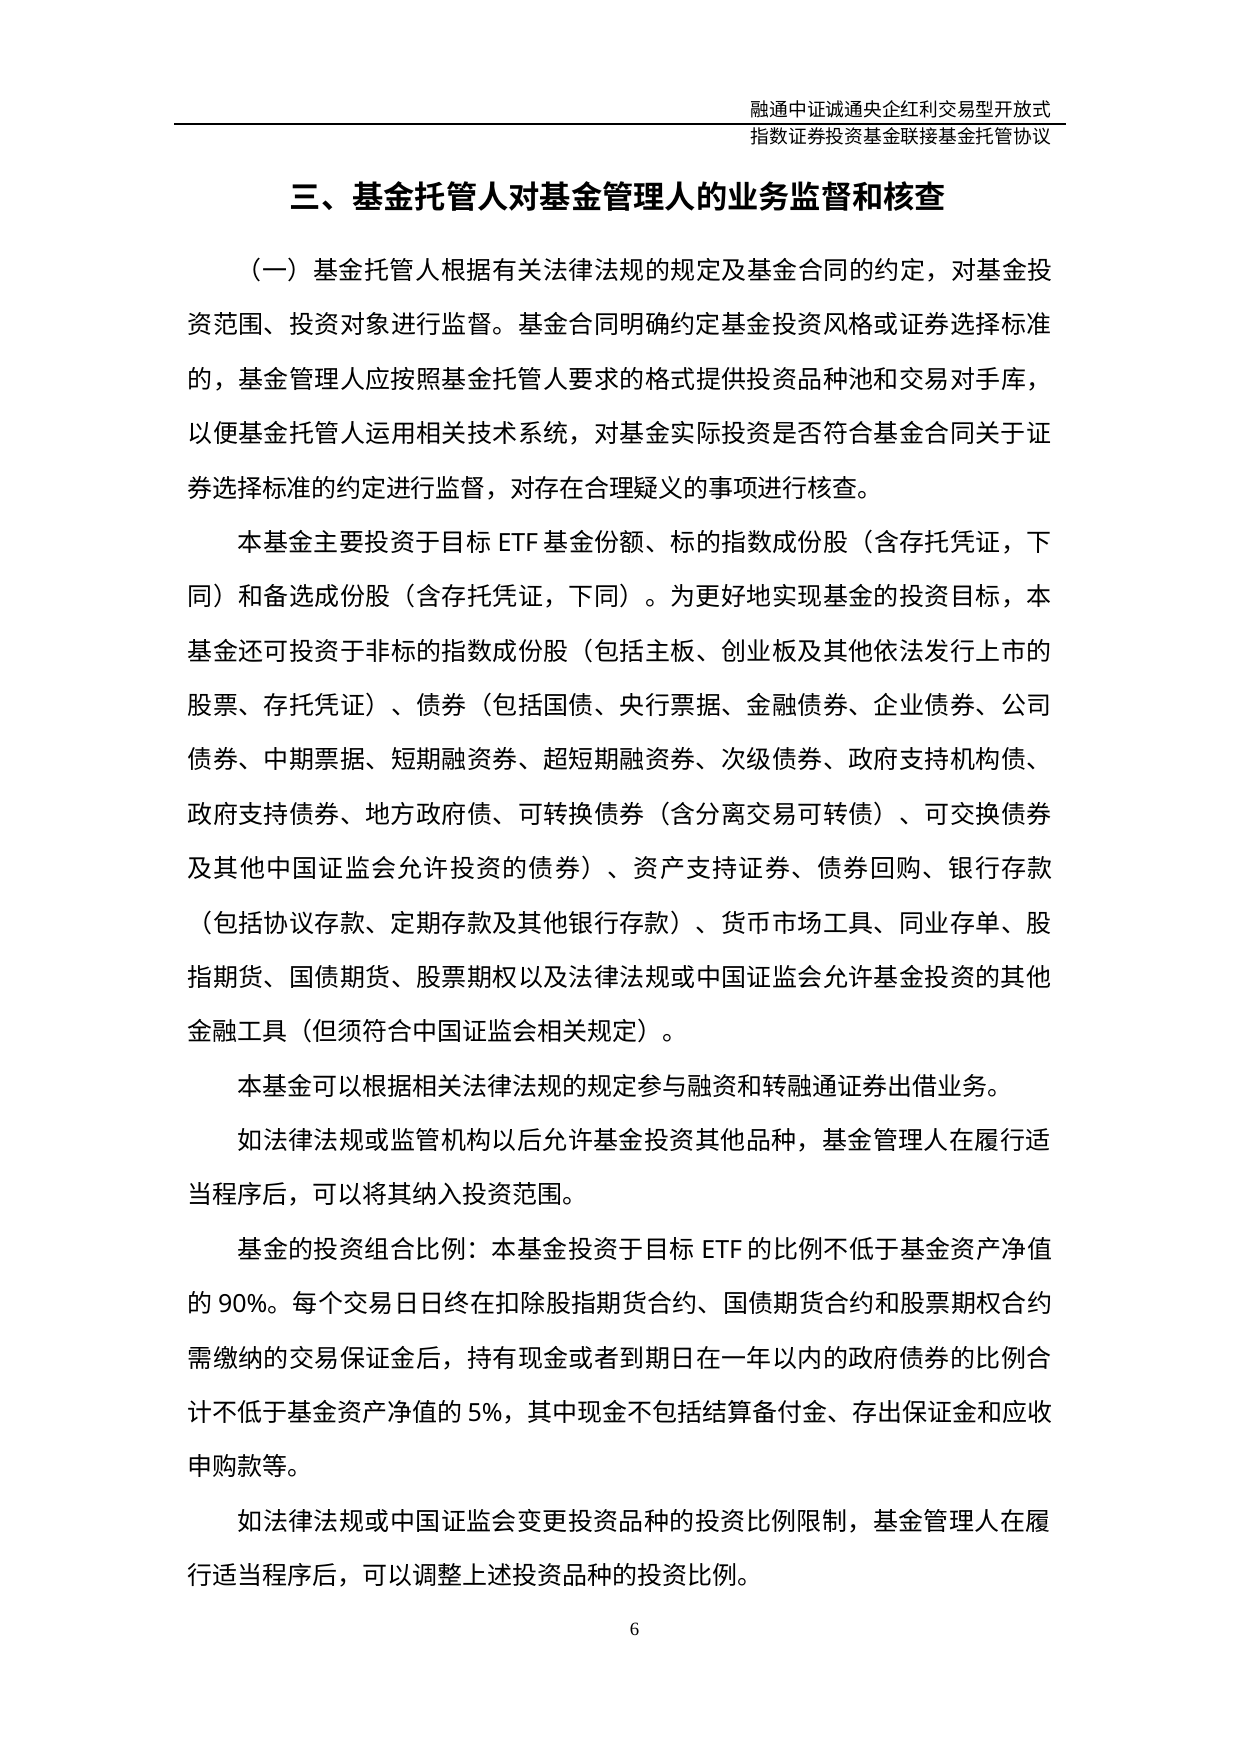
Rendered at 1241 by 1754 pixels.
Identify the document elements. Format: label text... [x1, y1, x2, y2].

text 本基金可以根据相关法律法规的规定参与融资和转融通证券出借业务。 [187, 1066, 1053, 1102]
text 本基金主要投资于目标ETF基金份额、标的指数成份股（含存托凭证，下同）和备选成份股（含存托凭证，下同）。为更好地实现基金的投资目标，本基金还可投资于非标的指数成份股（包括主板、创业板及其他依法发行上市的股票、存托凭证）、债券（包括国债、央行票据、金融债券、企业债券、公司债券、中期票据、短期融资券、超短期融资券、次级债券、政府支持机构债、政府支持债券、地方政府债、可转换债券（含分离交易可转债）、可交换债券及其他中国证监会允许投资的债券）、资产支持证券、债券回购、银行存款（包括协议存款、定期存款及其他银行存款）、货币市场工具、同业存单、股指期货、国债期货、股票期权以及法律法规或中国证监会允许基金投资的其他金融工具（但须符合中国证监会相关规定）。 [187, 522, 1053, 1048]
text 如法律法规或中国证监会变更投资品种的投资比例限制，基金管理人在履行适当程序后，可以调整上述投资品种的投资比例。 [187, 1501, 1053, 1592]
text 如法律法规或监管机构以后允许基金投资其他品种，基金管理人在履行适当程序后，可以将其纳入投资范围。 [187, 1121, 1053, 1211]
text 基金的投资组合比例：本基金投资于目标ETF的比例不低于基金资产净值的90%。每个交易日日终在扣除股指期货合约、国债期货合约和股票期权合约需缴纳的交易保证金后，持有现金或者到期日在一年以内的政府债券的比例合计不低于基金资产净值的5%，其中现金不包括结算备付金、存出保证金和应收申购款等。 [187, 1229, 1053, 1483]
text （一）基金托管人根据有关法律法规的规定及基金合同的约定，对基金投资范围、投资对象进行监督。基金合同明确约定基金投资风格或证券选择标准的，基金管理人应按照基金托管人要求的格式提供投资品种池和交易对手库，以便基金托管人运用相关技术系统，对基金实际投资是否符合基金合同关于证券选择标准的约定进行监督，对存在合理疑义的事项进行核查。 [187, 251, 1053, 504]
subtitle 三、基金托管人对基金管理人的业务监督和核查 [289, 163, 1053, 219]
